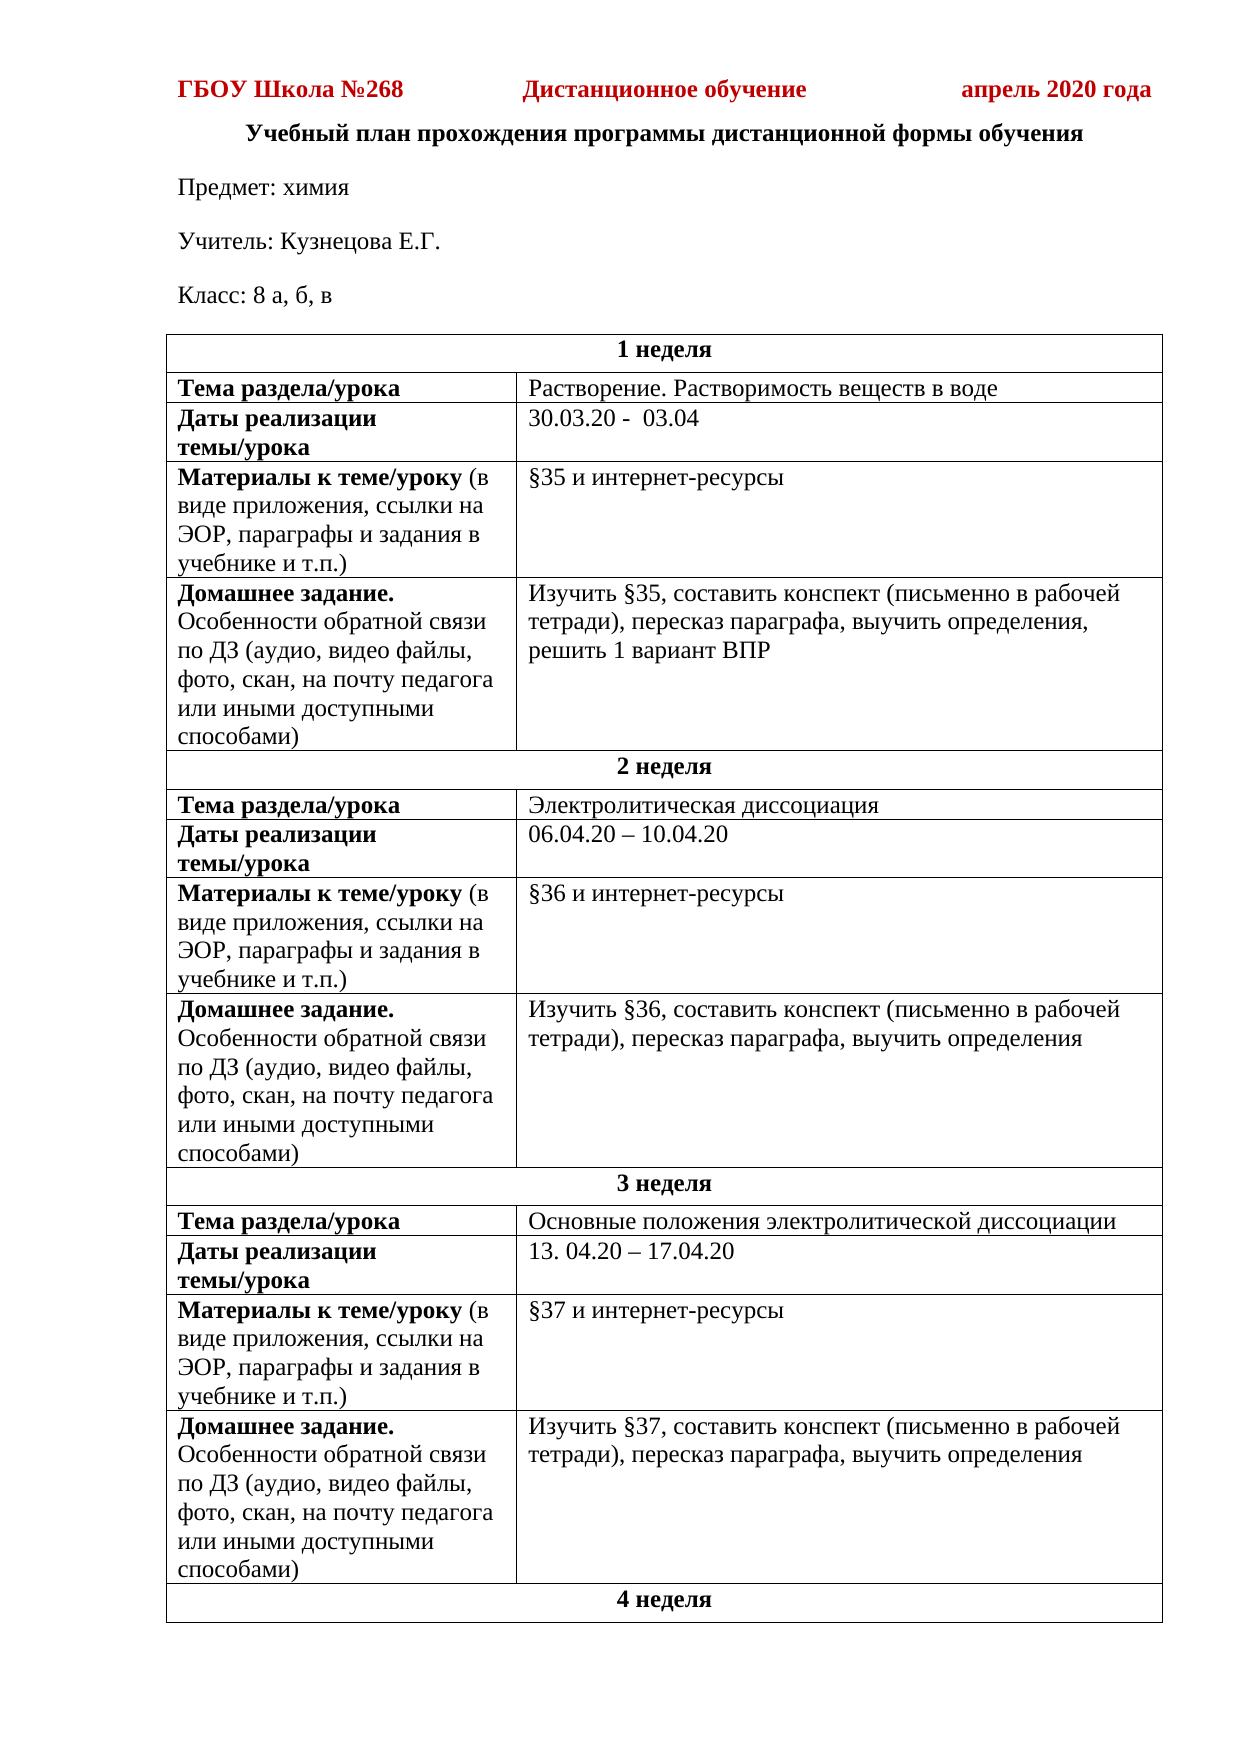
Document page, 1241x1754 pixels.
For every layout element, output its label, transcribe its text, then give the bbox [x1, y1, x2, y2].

table_cell §35 и интернет-ресурсы [517, 462, 1162, 577]
table_cell Основные положения электролитической диссоциации [517, 1206, 1162, 1235]
table_cell Даты реализации темы/урока [167, 1236, 516, 1294]
table_cell §36 и интернет-ресурсы [517, 878, 1162, 993]
table_cell Домашнее задание. Особенности обратной связи по ДЗ (аудио, видео файлы, фото, скан, на почту педагога или иными доступными способами) [167, 994, 516, 1167]
table_cell Изучить §35, составить конспект (письменно в рабочей тетради), пересказ параграфа, выучить определения, решить 1 вариант ВПР [517, 578, 1162, 750]
table_cell 30.03.20 - 03.04 [517, 403, 1162, 461]
table_cell Домашнее задание. Особенности обратной связи по ДЗ (аудио, видео файлы, фото, скан, на почту педагога или иными доступными способами) [167, 578, 516, 750]
text Учебный план прохождения программы дистанционной формы обучения [177, 118, 1152, 147]
table_cell Изучить §37, составить конспект (письменно в рабочей тетради), пересказ параграфа, выучить определения [517, 1411, 1162, 1583]
table_cell Материалы к теме/уроку (в виде приложения, ссылки на ЭОР, параграфы и задания в учебнике и т.п.) [167, 1295, 516, 1410]
table_cell Растворение. Растворимость веществ в воде [517, 373, 1162, 402]
table_cell 4 неделя [167, 1584, 1162, 1622]
table_cell Электролитическая диссоциация [517, 790, 1162, 818]
table_cell 3 неделя [167, 1168, 1162, 1205]
text Учитель: Кузнецова Е.Г. [177, 226, 1152, 254]
table_cell §37 и интернет-ресурсы [517, 1295, 1162, 1410]
table_cell Материалы к теме/уроку (в виде приложения, ссылки на ЭОР, параграфы и задания в учебнике и т.п.) [167, 878, 516, 993]
table_header 1 неделя [167, 335, 1162, 372]
table_cell 06.04.20 – 10.04.20 [517, 820, 1162, 877]
table_cell Даты реализации темы/урока [167, 403, 516, 461]
table_cell Домашнее задание. Особенности обратной связи по ДЗ (аудио, видео файлы, фото, скан, на почту педагога или иными доступными способами) [167, 1411, 516, 1583]
table_cell Тема раздела/урока [167, 373, 516, 402]
table_cell Изучить §36, составить конспект (письменно в рабочей тетради), пересказ параграфа, выучить определения [517, 994, 1162, 1167]
table_cell Тема раздела/урока [167, 790, 516, 818]
table_cell Даты реализации темы/урока [167, 820, 516, 877]
table_cell Материалы к теме/уроку (в виде приложения, ссылки на ЭОР, параграфы и задания в учебнике и т.п.) [167, 462, 516, 577]
text Предмет: химия [177, 172, 1152, 201]
table_cell 2 неделя [167, 751, 1162, 789]
table_cell Тема раздела/урока [167, 1206, 516, 1235]
text Класс: 8 а, б, в [177, 280, 1152, 308]
table_cell 13. 04.20 – 17.04.20 [517, 1236, 1162, 1294]
